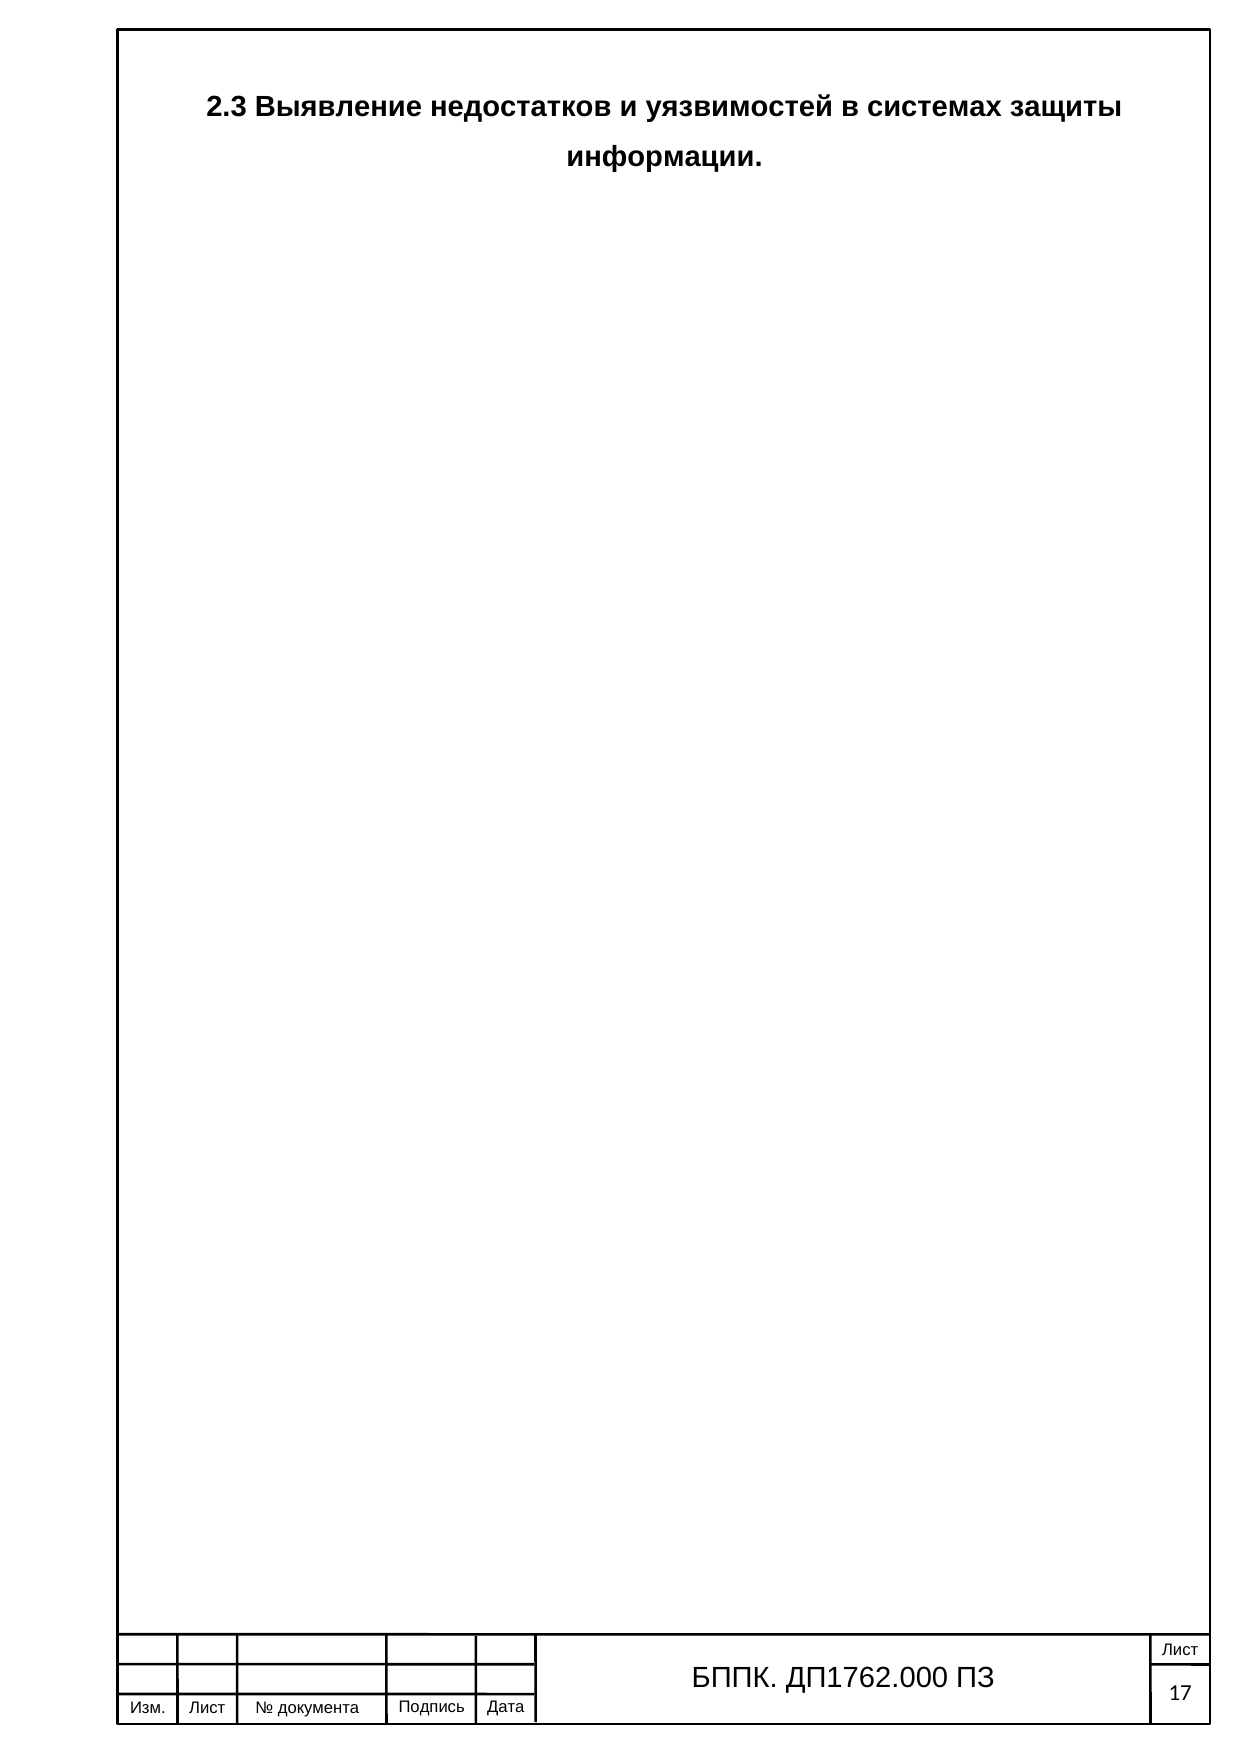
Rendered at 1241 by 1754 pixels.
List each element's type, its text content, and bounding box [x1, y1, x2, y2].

subtitle 2.3 Выявление недостатков и уязвимостей в системах защиты информации. [148, 89, 1181, 172]
